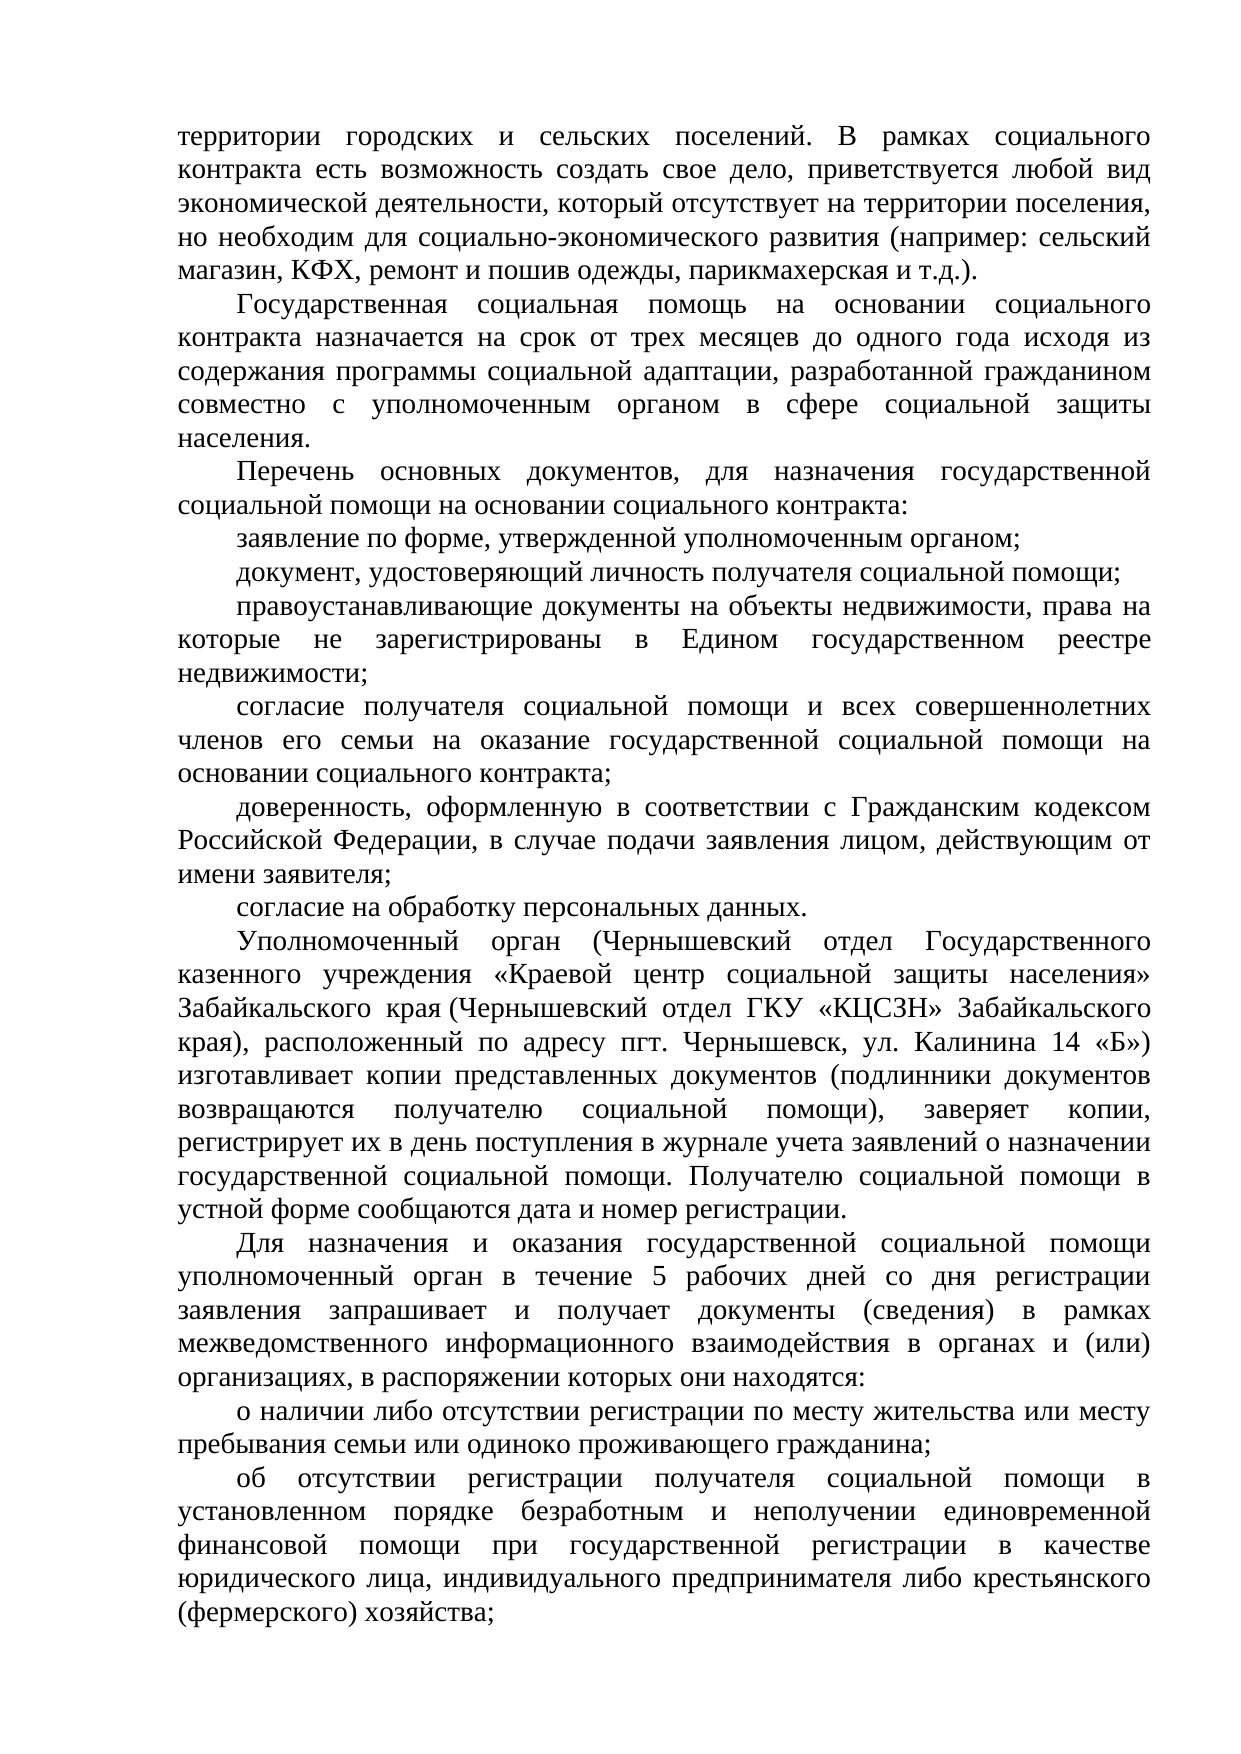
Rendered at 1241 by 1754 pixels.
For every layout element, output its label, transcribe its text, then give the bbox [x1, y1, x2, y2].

text правоустанавливающие документы на объекты недвижимости, права на которые не зарегистрированы в Едином государственном реестре недвижимости; [177, 588, 1152, 688]
text заявление по форме, утвержденной уполномоченным органом; [177, 521, 1152, 554]
text согласие получателя социальной помощи и всех совершеннолетних членов его семьи на оказание государственной социальной помощи на основании социального контракта; [177, 688, 1152, 789]
text о наличии либо отсутствии регистрации по месту жительства или месту пребывания семьи или одиноко проживающего гражданина; [177, 1393, 1152, 1460]
text согласие на обработку персональных данных. [177, 889, 1152, 923]
text Перечень основных документов, для назначения государственной социальной помощи на основании социального контракта: [177, 453, 1152, 521]
text Для назначения и оказания государственной социальной помощи уполномоченный орган в течение 5 рабочих дней со дня регистрации заявления запрашивает и получает документы (сведения) в рамках межведомственного информационного взаимодействия в органах и (или) организациях, в распоряжении которых они находятся: [177, 1225, 1152, 1393]
text доверенность, оформленную в соответствии с Гражданским кодексом Российской Федерации, в случае подачи заявления лицом, действующим от имени заявителя; [177, 789, 1152, 889]
text документ, удостоверяющий личность получателя социальной помощи; [177, 554, 1152, 588]
text Уполномоченный орган (Чернышевский отдел Государственного казенного учреждения «Краевой центр социальной защиты населения» Забайкальского края (Чернышевский отдел ГКУ «КЦСЗН» Забайкальского края), расположенный по адресу пгт. Чернышевск, ул. Калинина 14 «Б») изготавливает копии представленных документов (подлинники документов возвращаются получателю социальной помощи), заверяет копии, регистрирует их в день поступления в журнале учета заявлений о назначении государственной социальной помощи. Получателю социальной помощи в устной форме сообщаются дата и номер регистрации. [177, 923, 1152, 1225]
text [177, 118, 1152, 286]
text Государственная социальная помощь на основании социального контракта назначается на срок от трех месяцев до одного года исходя из содержания программы социальной адаптации, разработанной гражданином совместно с уполномоченным органом в сфере социальной защиты населения. [177, 286, 1152, 453]
text об отсутствии регистрации получателя социальной помощи в установленном порядке безработным и неполучении единовременной финансовой помощи при государственной регистрации в качестве юридического лица, индивидуального предпринимателя либо крестьянского (фермерского) хозяйства; [177, 1460, 1152, 1627]
